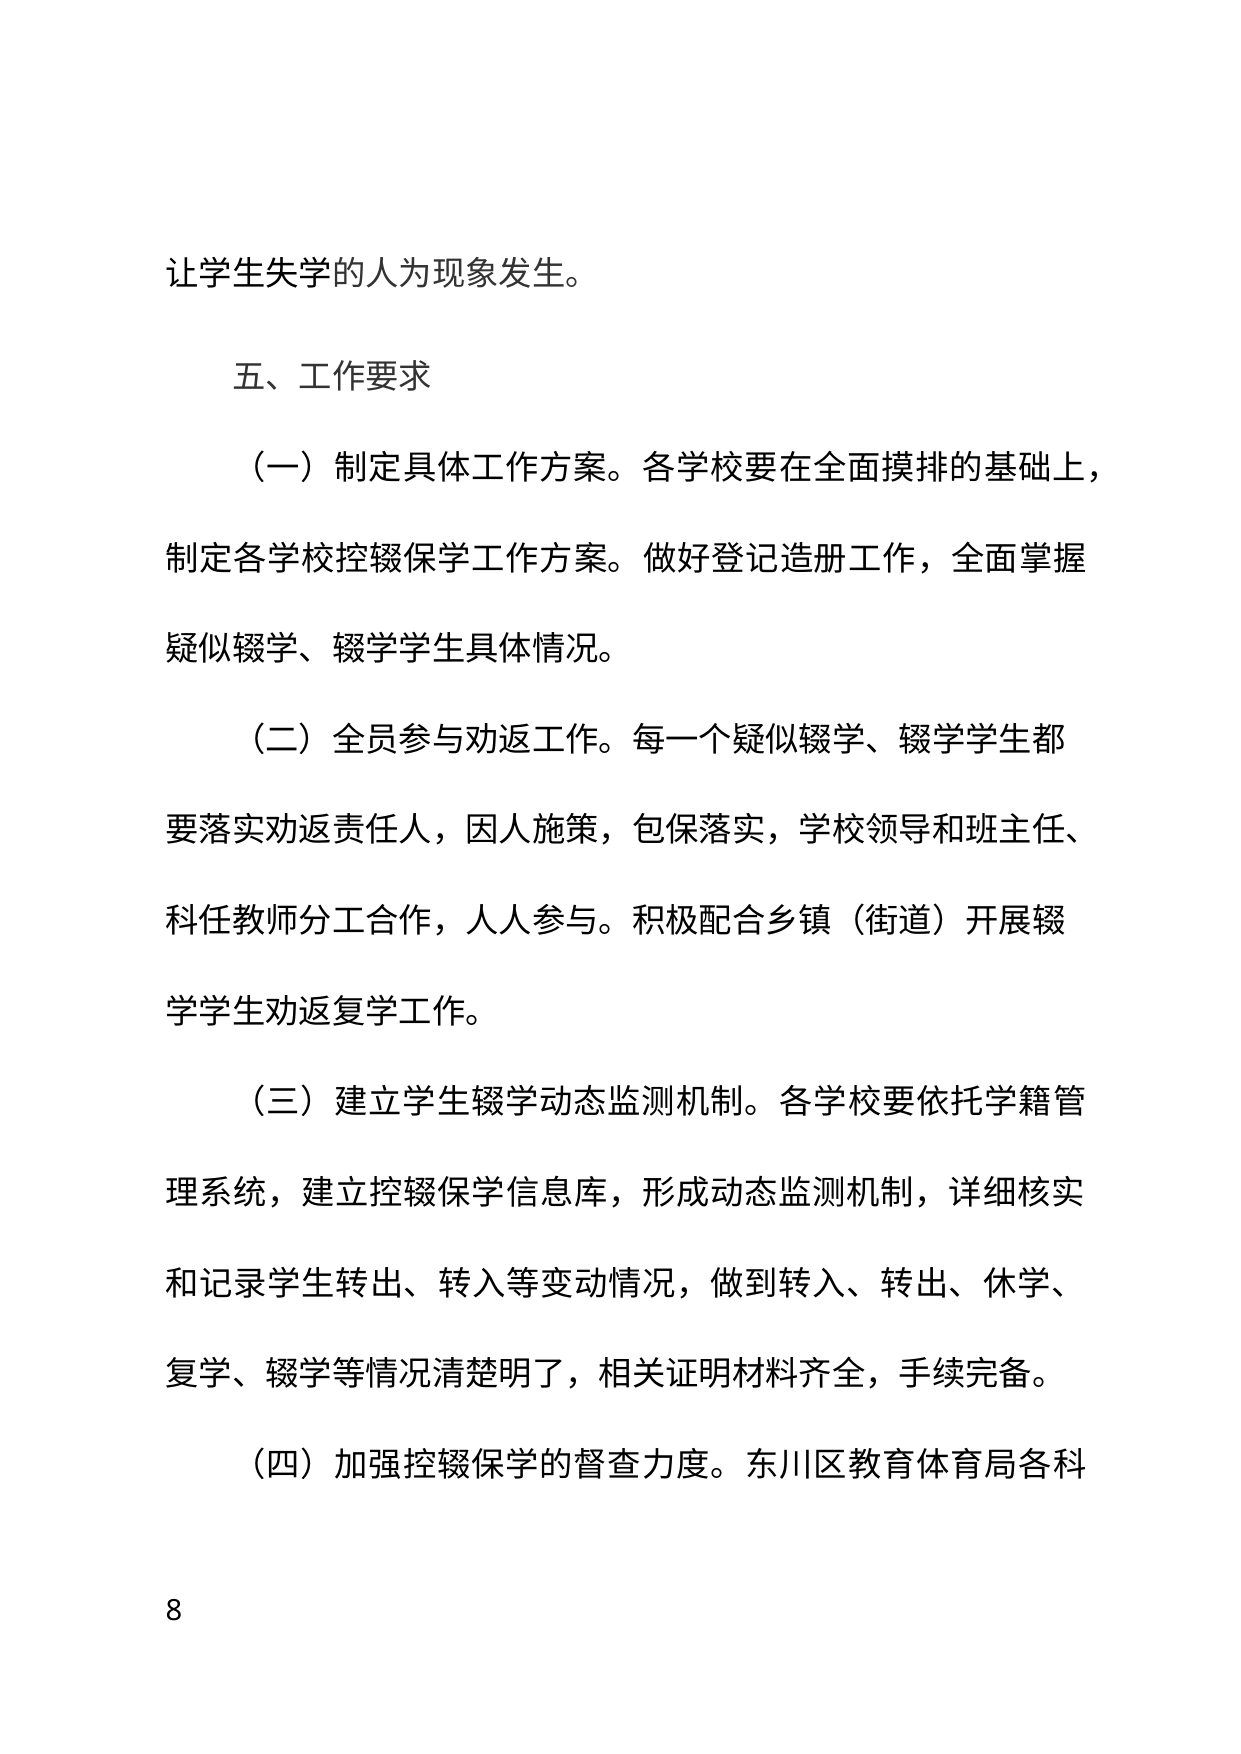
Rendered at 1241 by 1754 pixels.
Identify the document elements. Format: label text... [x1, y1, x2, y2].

text （二）全员参与劝返工作。每一个疑似辍学、辍学学生都要落实劝返责任人，因人施策，包保落实，学校领导和班主任、科任教师分工合作，人人参与。积极配合乡镇（街道）开展辍学学生劝返复学工作。 [165, 691, 1087, 1054]
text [165, 226, 1087, 316]
subtitle 五、工作要求 [165, 329, 1087, 419]
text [165, 1416, 1087, 1507]
text （一）制定具体工作方案。各学校要在全面摸排的基础上，制定各学校控辍保学工作方案。做好登记造册工作，全面掌握疑似辍学、辍学学生具体情况。 [165, 419, 1087, 691]
text （三）建立学生辍学动态监测机制。各学校要依托学籍管理系统，建立控辍保学信息库，形成动态监测机制，详细核实和记录学生转出、转入等变动情况，做到转入、转出、休学、复学、辍学等情况清楚明了，相关证明材料齐全，手续完备。 [165, 1054, 1087, 1416]
